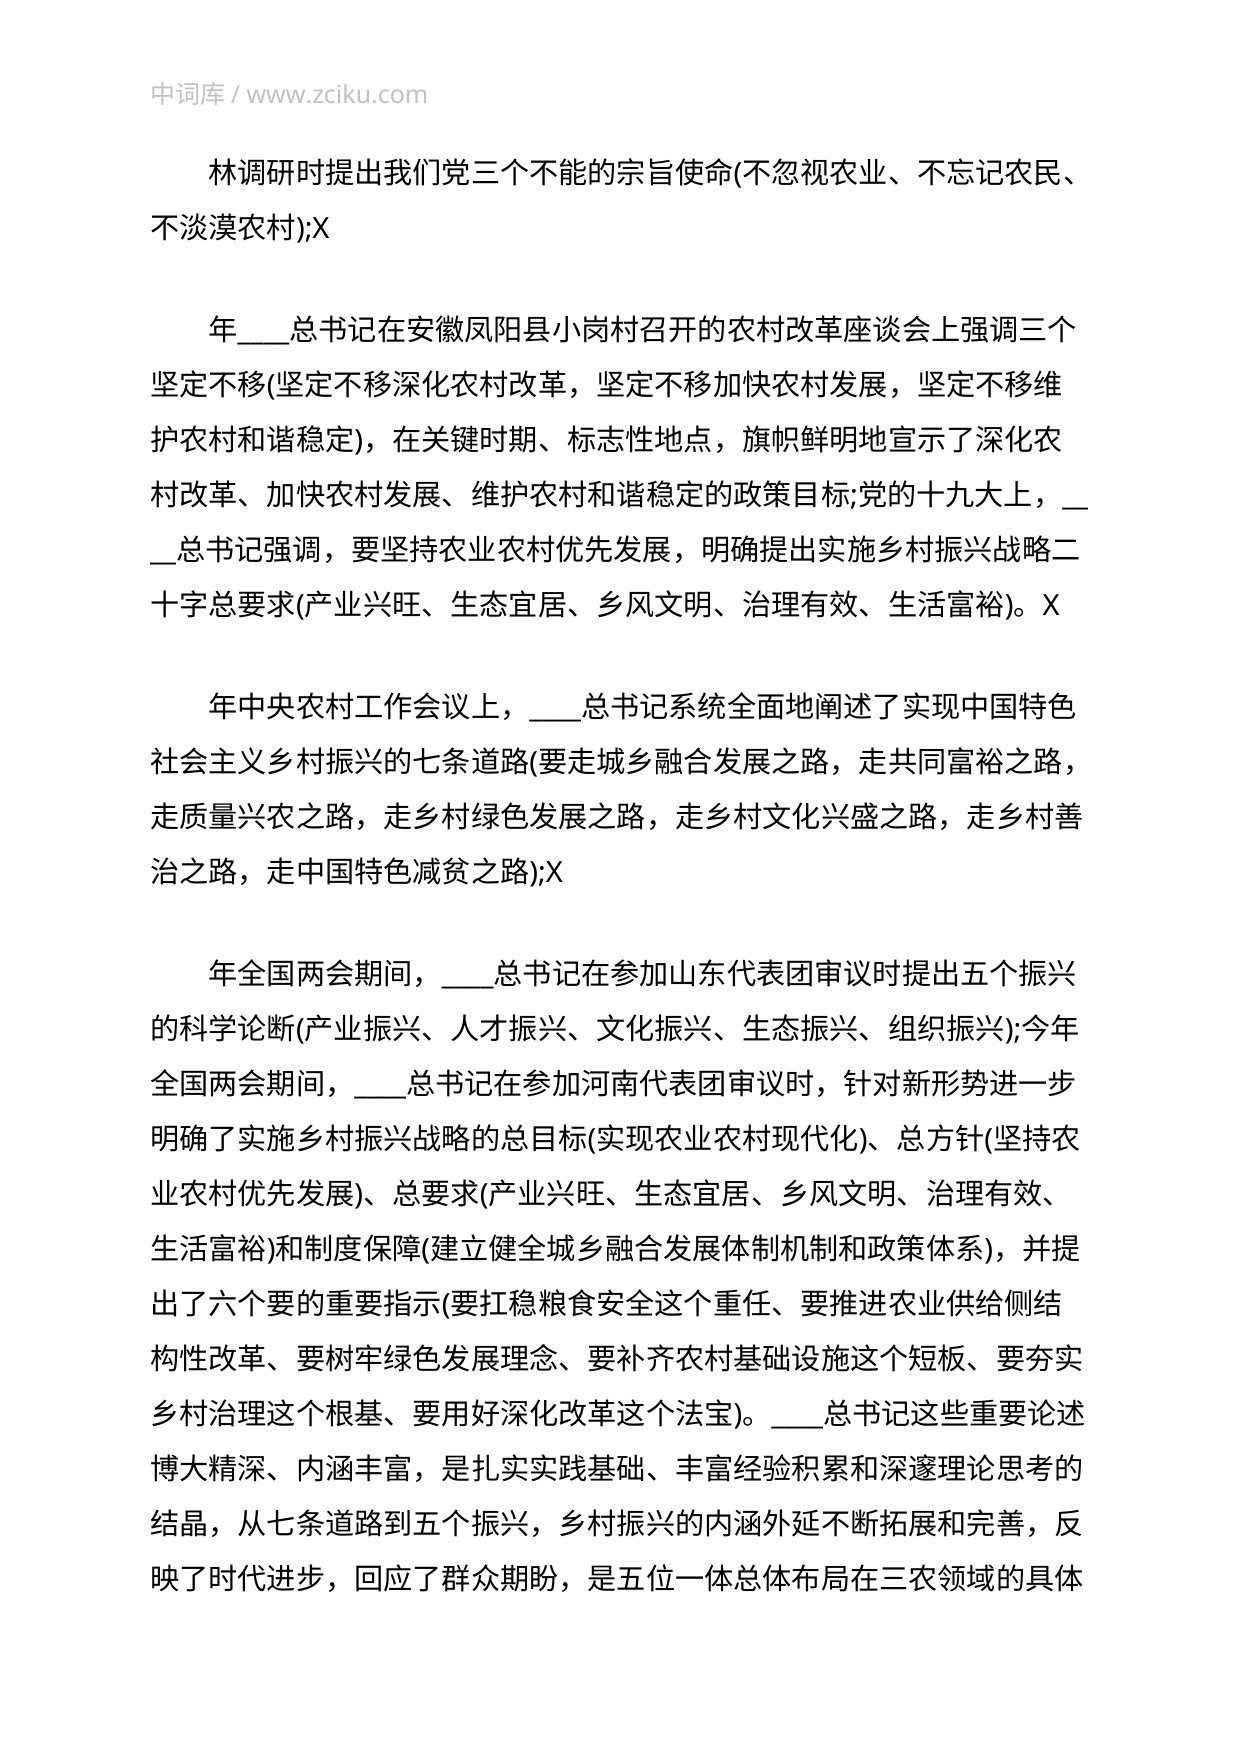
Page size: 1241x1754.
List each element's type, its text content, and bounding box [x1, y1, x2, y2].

text 年____总书记在安徽凤阳县小岗村召开的农村改革座谈会上强调三个坚定不移(坚定不移深化农村改革，坚定不移加快农村发展，坚定不移维护农村和谐稳定)，在关键时期、标志性地点，旗帜鲜明地宣示了深化农村改革、加快农村发展、维护农村和谐稳定的政策目标;党的十九大上，____总书记强调，要坚持农业农村优先发展，明确提出实施乡村振兴战略二十字总要求(产业兴旺、生态宜居、乡风文明、治理有效、生活富裕)。X [150, 307, 1090, 624]
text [150, 951, 1090, 1598]
text 林调研时提出我们党三个不能的宗旨使命(不忽视农业、不忘记农民、不淡漠农村);X [150, 150, 1090, 247]
text 年中央农村工作会议上，____总书记系统全面地阐述了实现中国特色社会主义乡村振兴的七条道路(要走城乡融合发展之路，走共同富裕之路，走质量兴农之路，走乡村绿色发展之路，走乡村文化兴盛之路，走乡村善治之路，走中国特色减贫之路);X [150, 684, 1090, 891]
